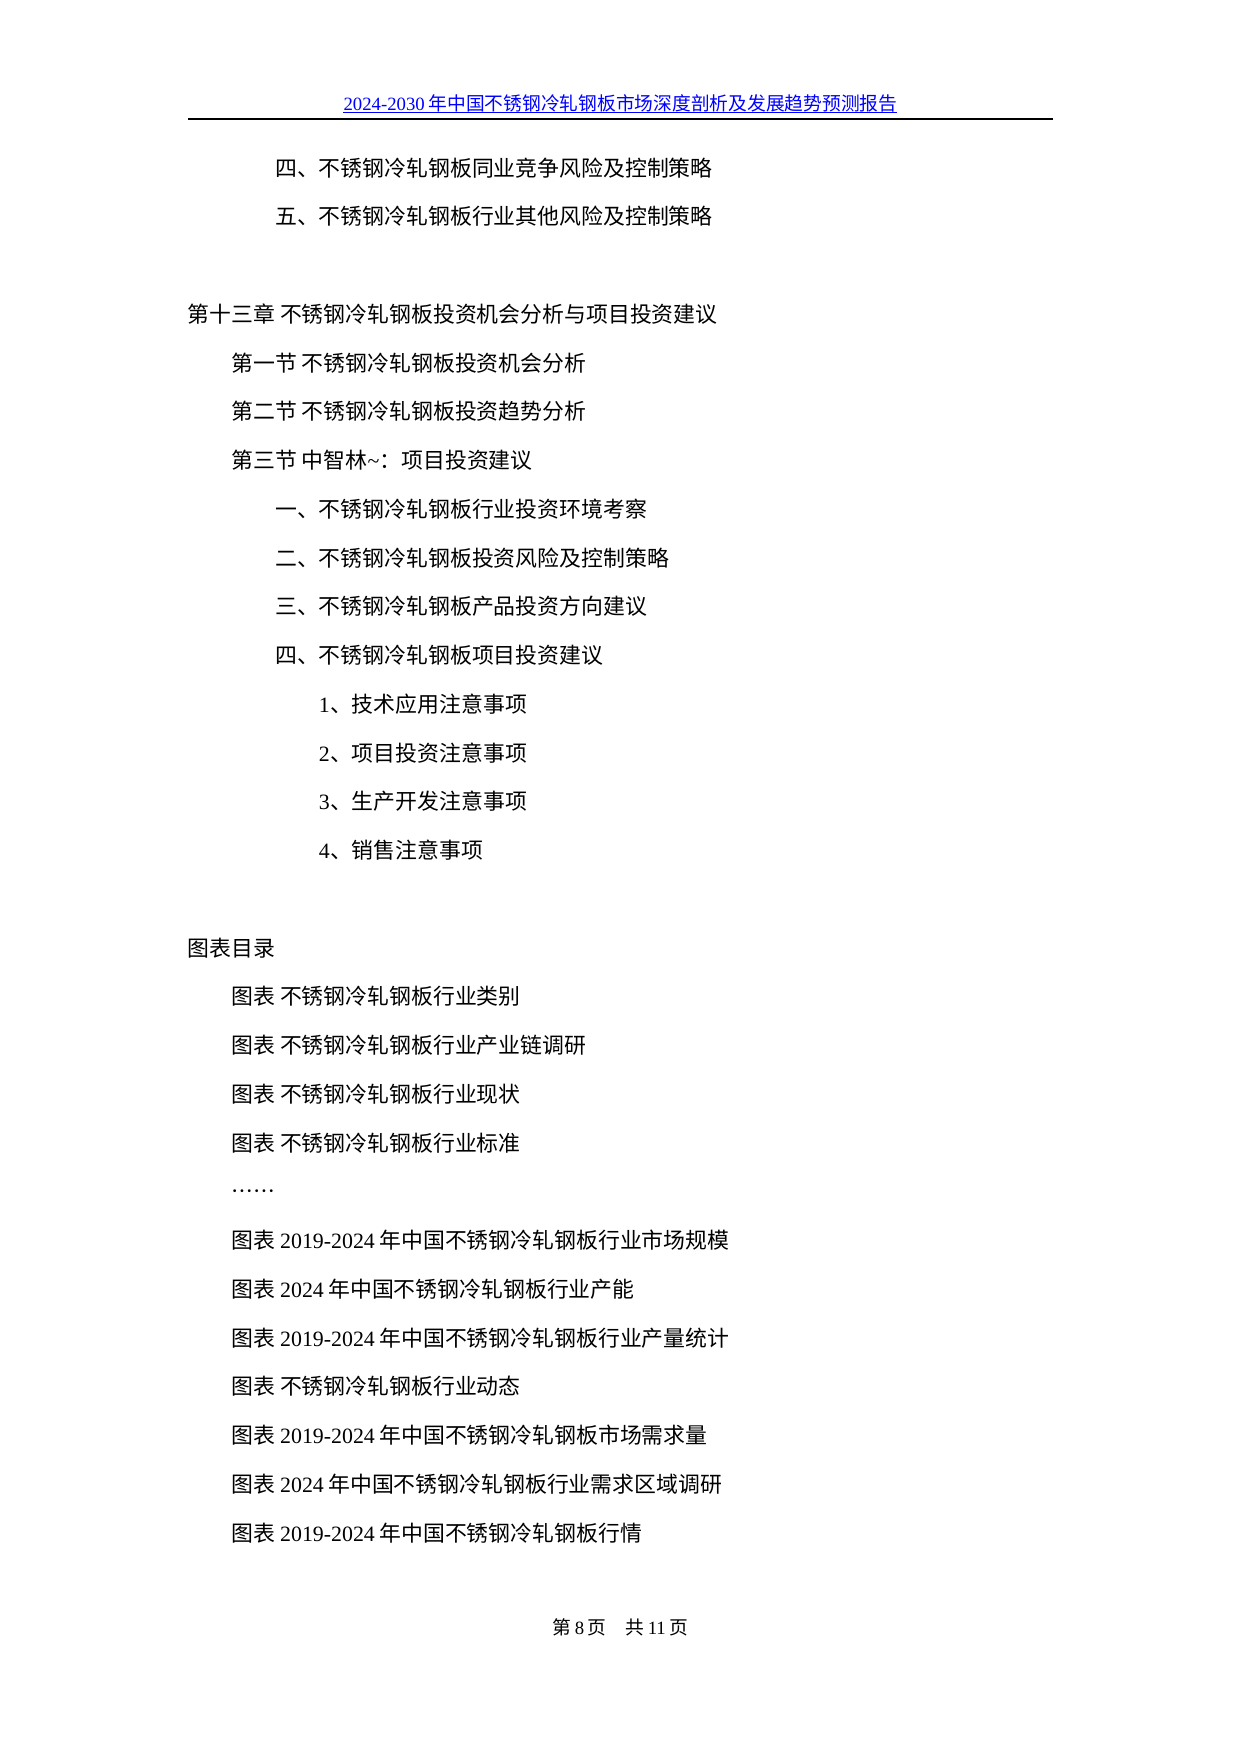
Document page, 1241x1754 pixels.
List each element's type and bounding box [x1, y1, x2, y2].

text [187, 150, 1053, 1548]
